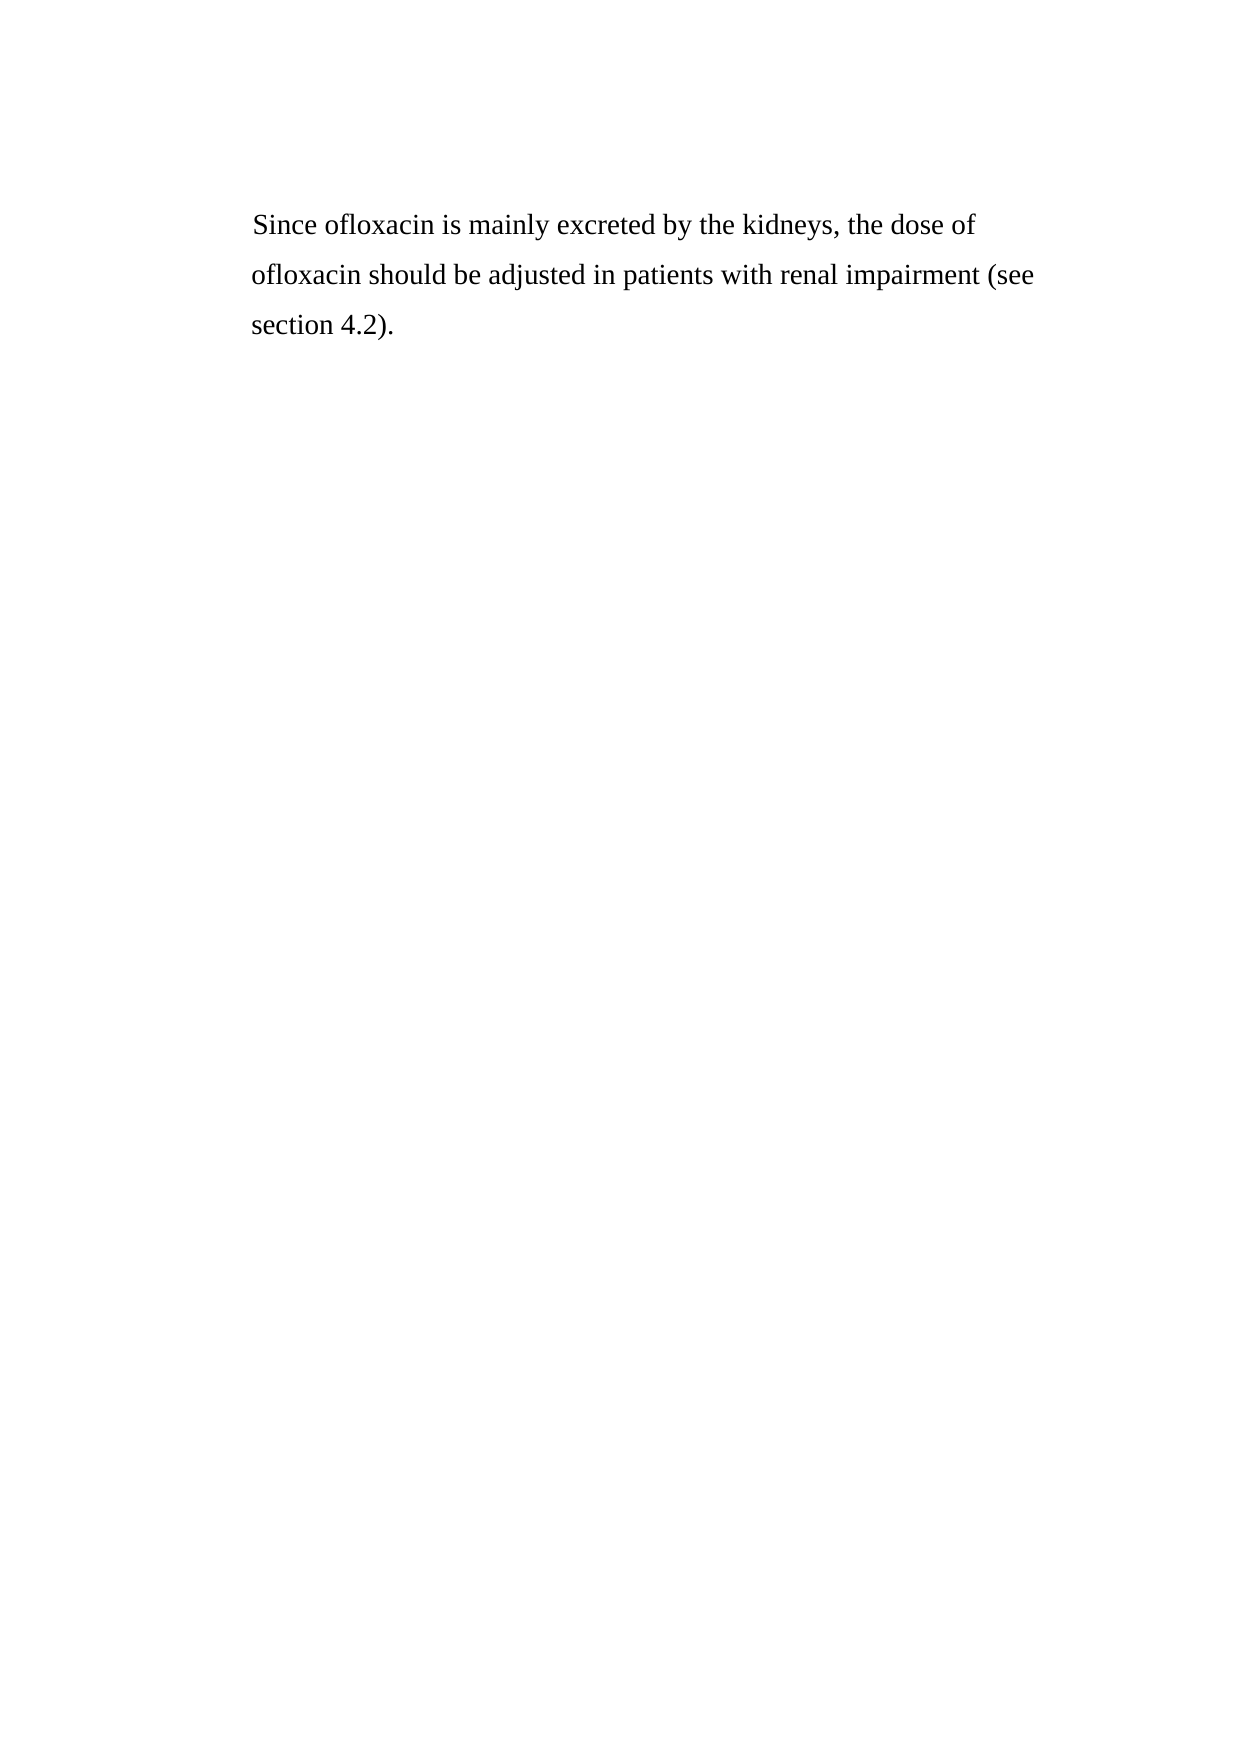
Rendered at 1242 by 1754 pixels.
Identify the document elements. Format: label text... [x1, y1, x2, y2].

subtitle Since ofloxacin is mainly excreted by the kidneys, the dose of ofloxacin should be adjusted in patients with renal impairment (see section 4.2). [251, 207, 1056, 341]
